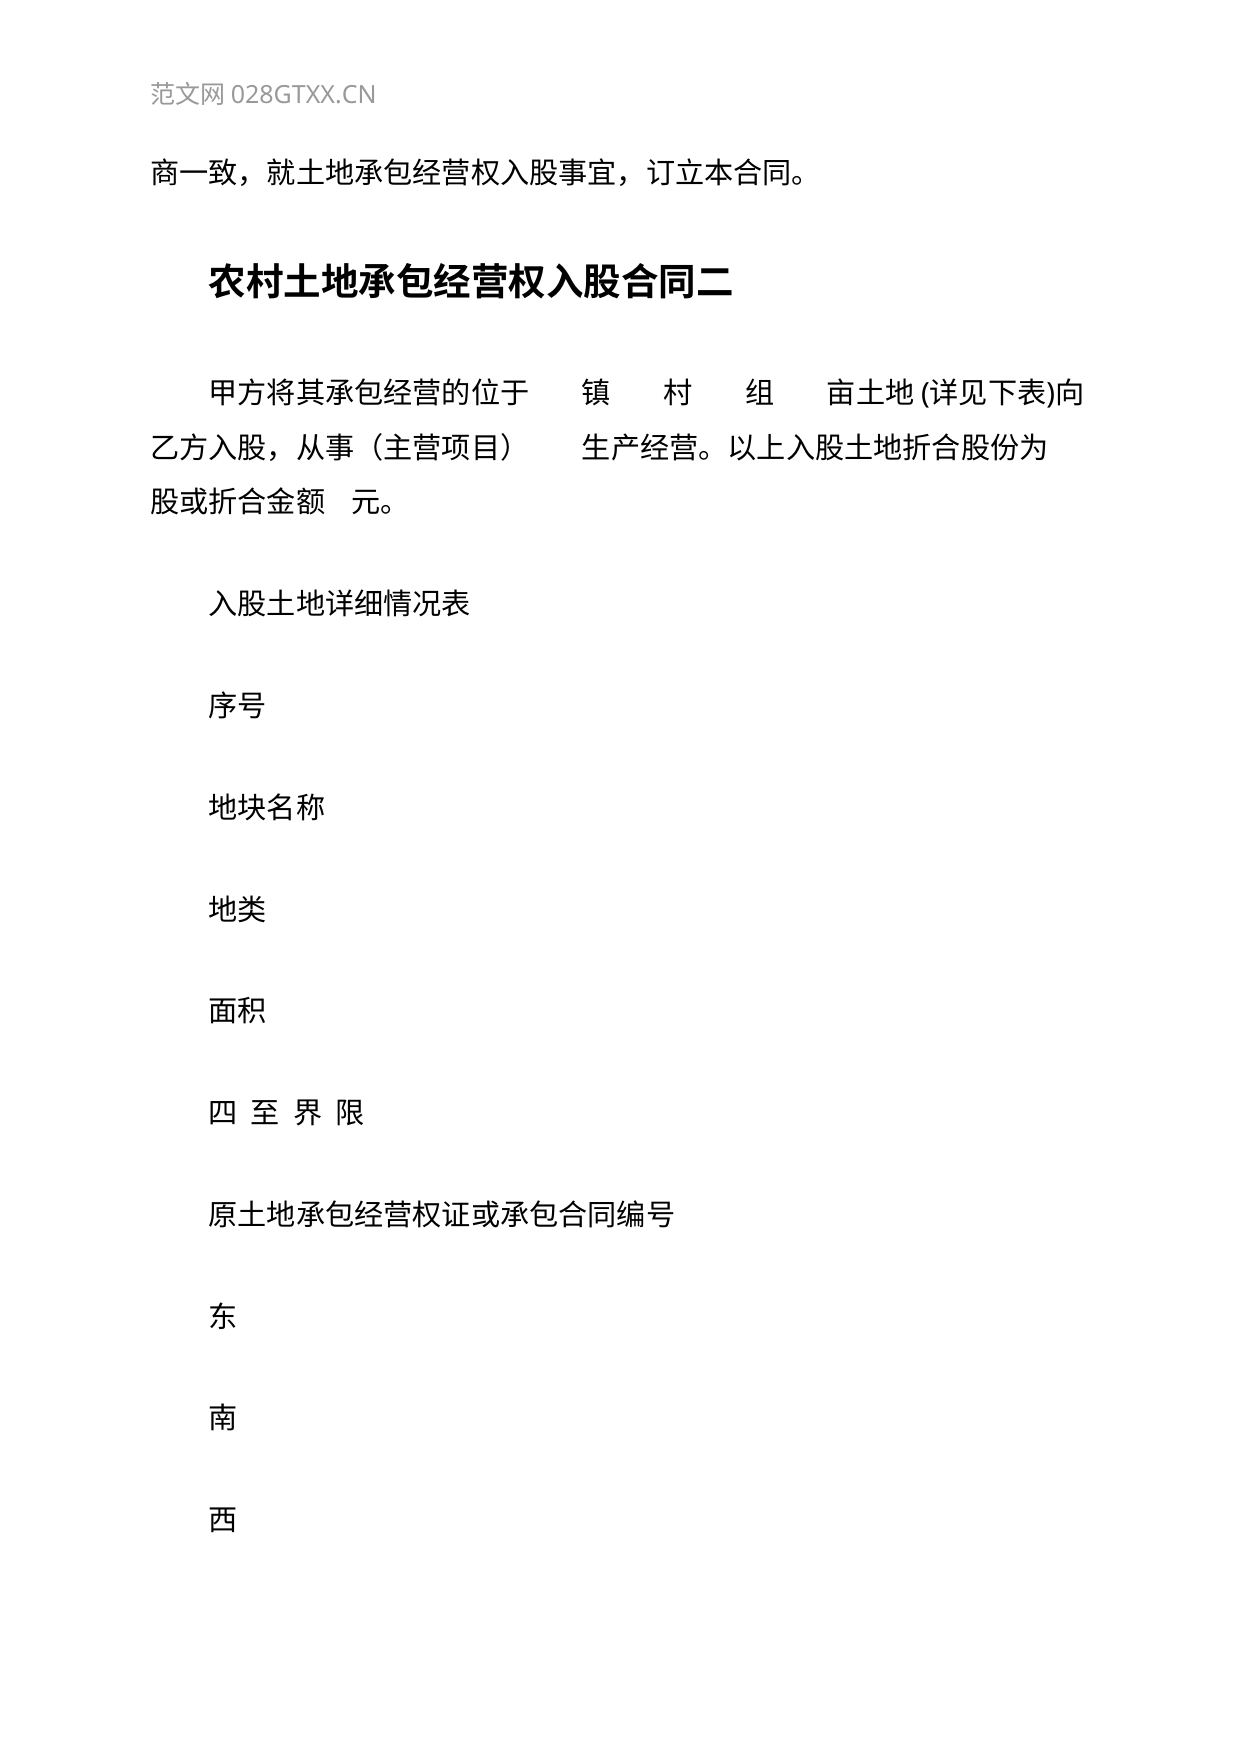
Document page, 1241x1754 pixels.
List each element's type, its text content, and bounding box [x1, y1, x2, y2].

text 甲方将其承包经营的位于 镇 村 组 亩土地 (详见下表)向乙方入股，从事（主营项目） 生产经营。以上入股土地折合股份为 股或折合金额 元。 [150, 369, 1090, 521]
text 序号 [150, 683, 1090, 725]
text 入股土地详细情况表 [150, 581, 1090, 623]
text 面积 [150, 988, 1090, 1030]
text 地类 [150, 886, 1090, 928]
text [150, 150, 1090, 192]
text 四 至 界 限 [150, 1090, 1090, 1132]
text 农村土地承包经营权入股合同二 [150, 252, 1090, 306]
text 原土地承包经营权证或承包合同编号 [150, 1191, 1090, 1234]
text 南 [150, 1395, 1090, 1437]
text 西 [150, 1497, 1090, 1539]
text 地块名称 [150, 784, 1090, 827]
text 东 [150, 1293, 1090, 1336]
